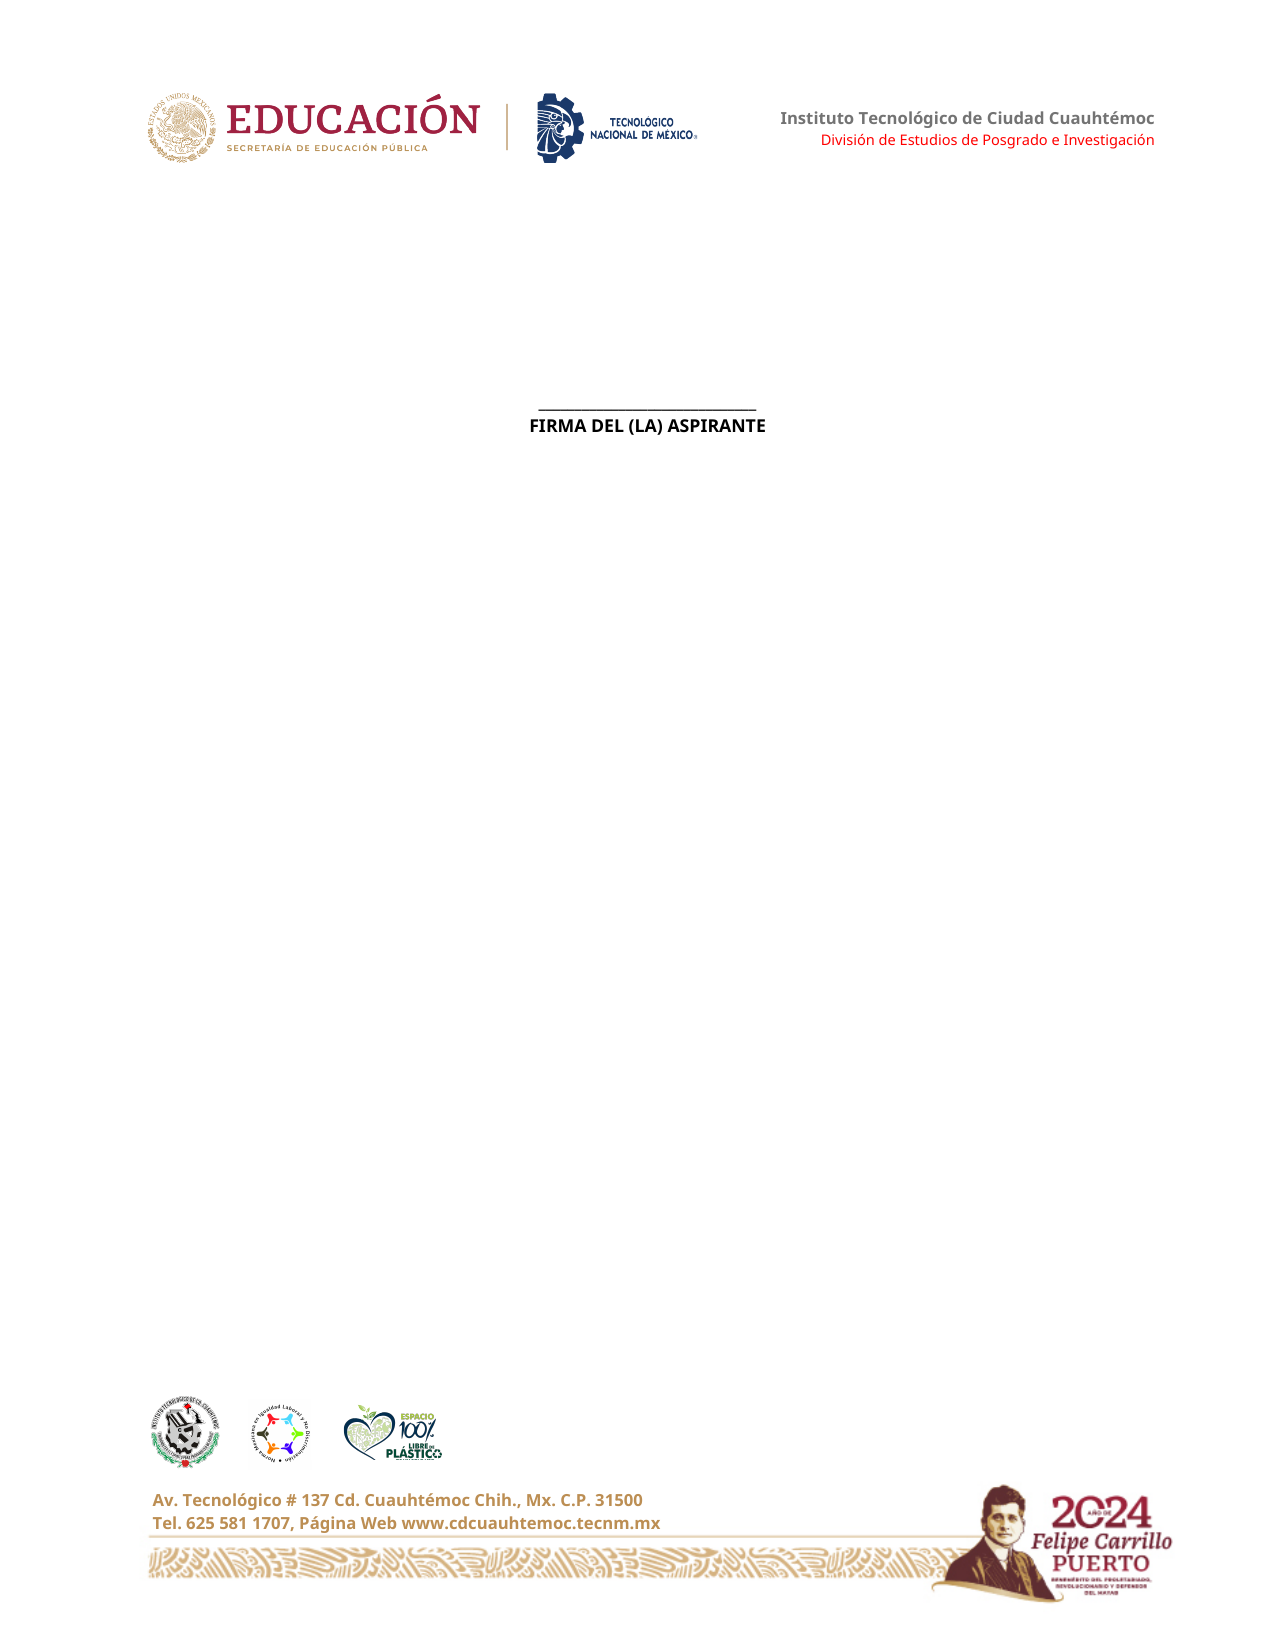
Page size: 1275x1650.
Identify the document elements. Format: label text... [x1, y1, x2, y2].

text ______________________________ [148, 389, 1147, 414]
picture [31, 1391, 1275, 1650]
picture [147, 93, 698, 163]
text FIRMA DEL (LA) ASPIRANTE [148, 414, 1147, 438]
